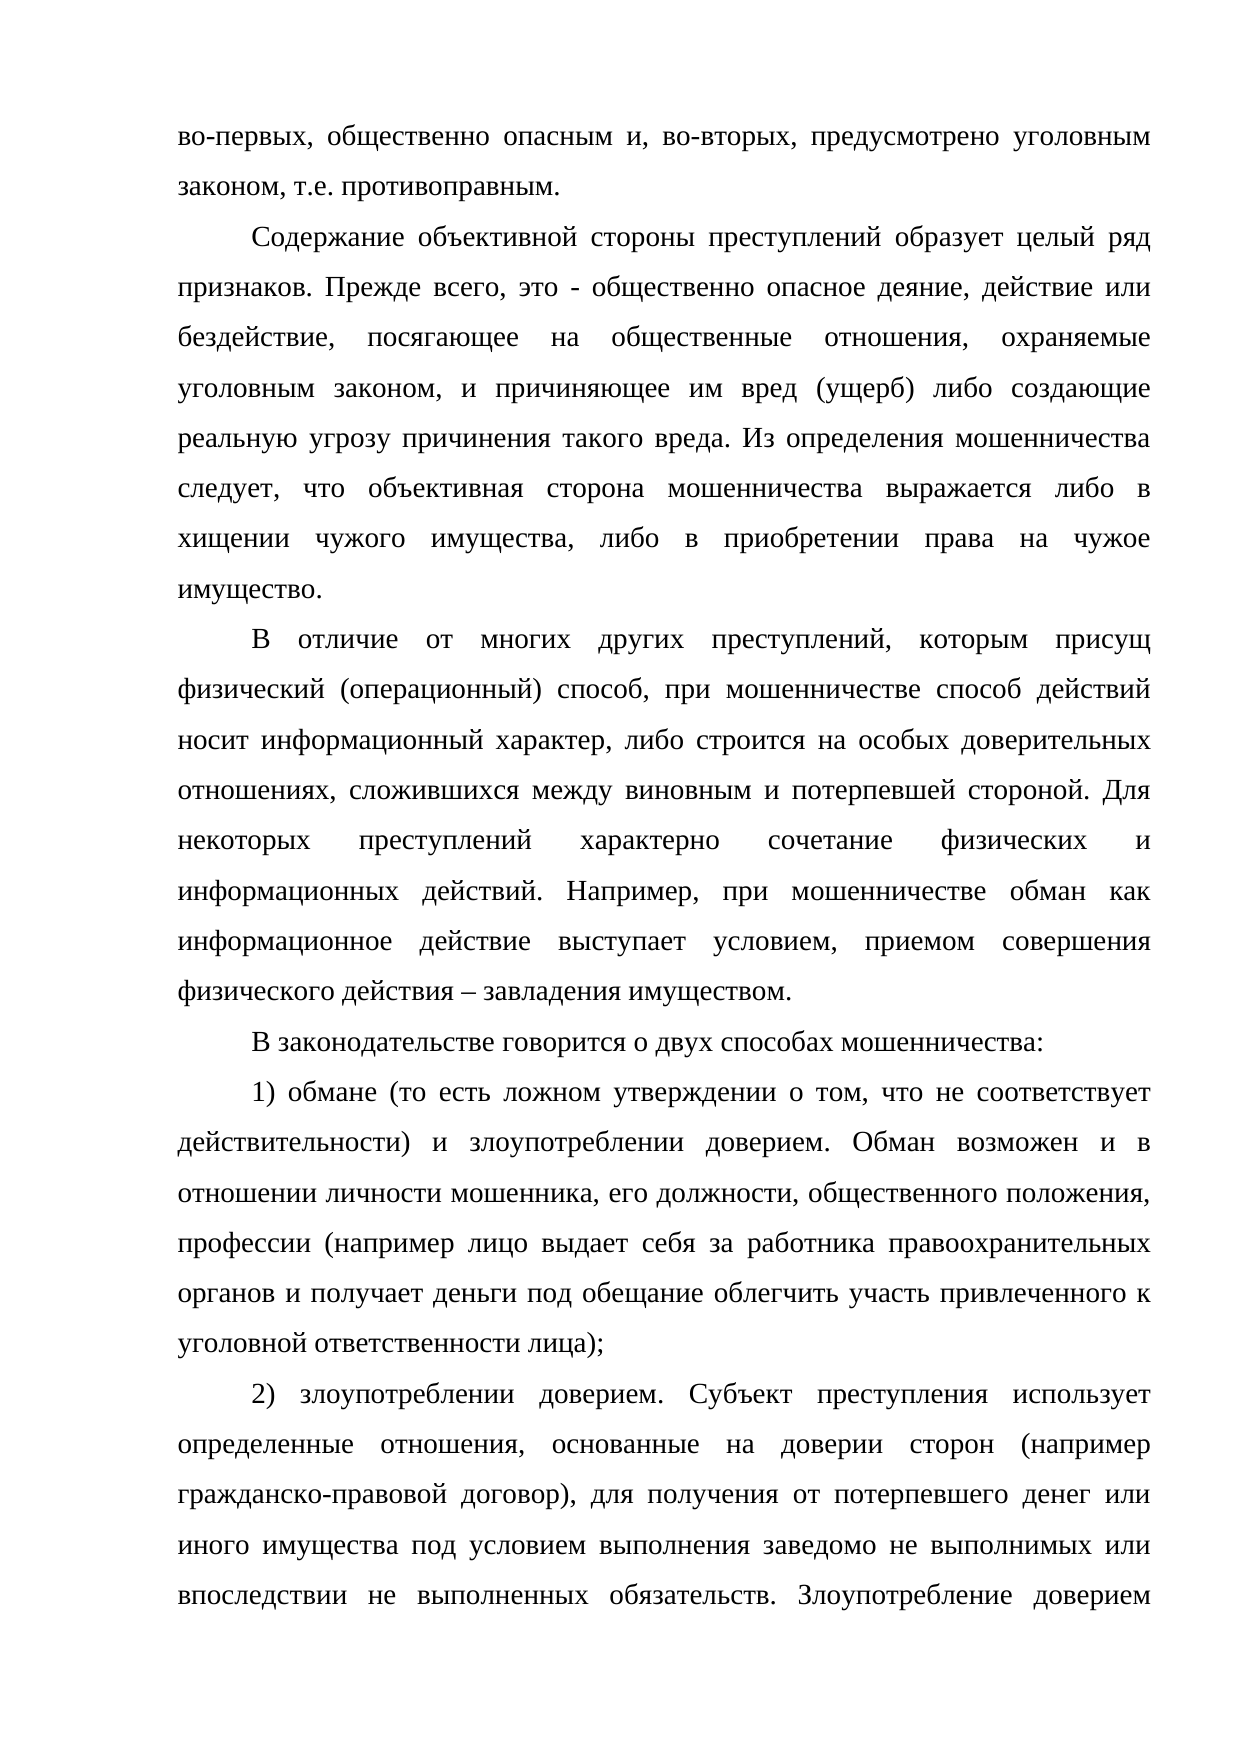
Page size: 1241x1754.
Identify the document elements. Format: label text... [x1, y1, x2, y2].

text 1) обмане (то есть ложном утверждении о том, что не соответствует действительности) и злоупотреблении доверием. Обман возможен и в отношении личности мошенника, его должности, общественного положения, профессии (например лицо выдает себя за работника правоохранительных органов и получает деньги под обещание облегчить участь привлеченного к уголовной ответственности лица); [177, 1074, 1152, 1359]
text Содержание объективной стороны преступлений образует целый ряд признаков. Прежде всего, это - общественно опасное деяние, действие или бездействие, посягающее на общественные отношения, охраняемые уголовным законом, и причиняющее им вред (ущерб) либо создающие реальную угрозу причинения такого вреда. Из определения мошенничества следует, что объективная сторона мошенничества выражается либо в хищении чужого имущества, либо в приобретении права на чужое имущество. [177, 219, 1152, 604]
text В отличие от многих других преступлений, которым присущ физический (операционный) способ, при мошенничестве способ действий носит информационный характер, либо строится на особых доверительных отношениях, сложившихся между виновным и потерпевшей стороной. Для некоторых преступлений характерно сочетание физических и информационных действий. Например, при мошенничестве обман как информационное действие выступает условием, приемом совершения физического действия – завладения имуществом. [177, 621, 1152, 1007]
text В законодательстве говорится о двух способах мошенничества: [177, 1024, 1152, 1057]
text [177, 118, 1152, 202]
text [177, 1376, 1152, 1611]
